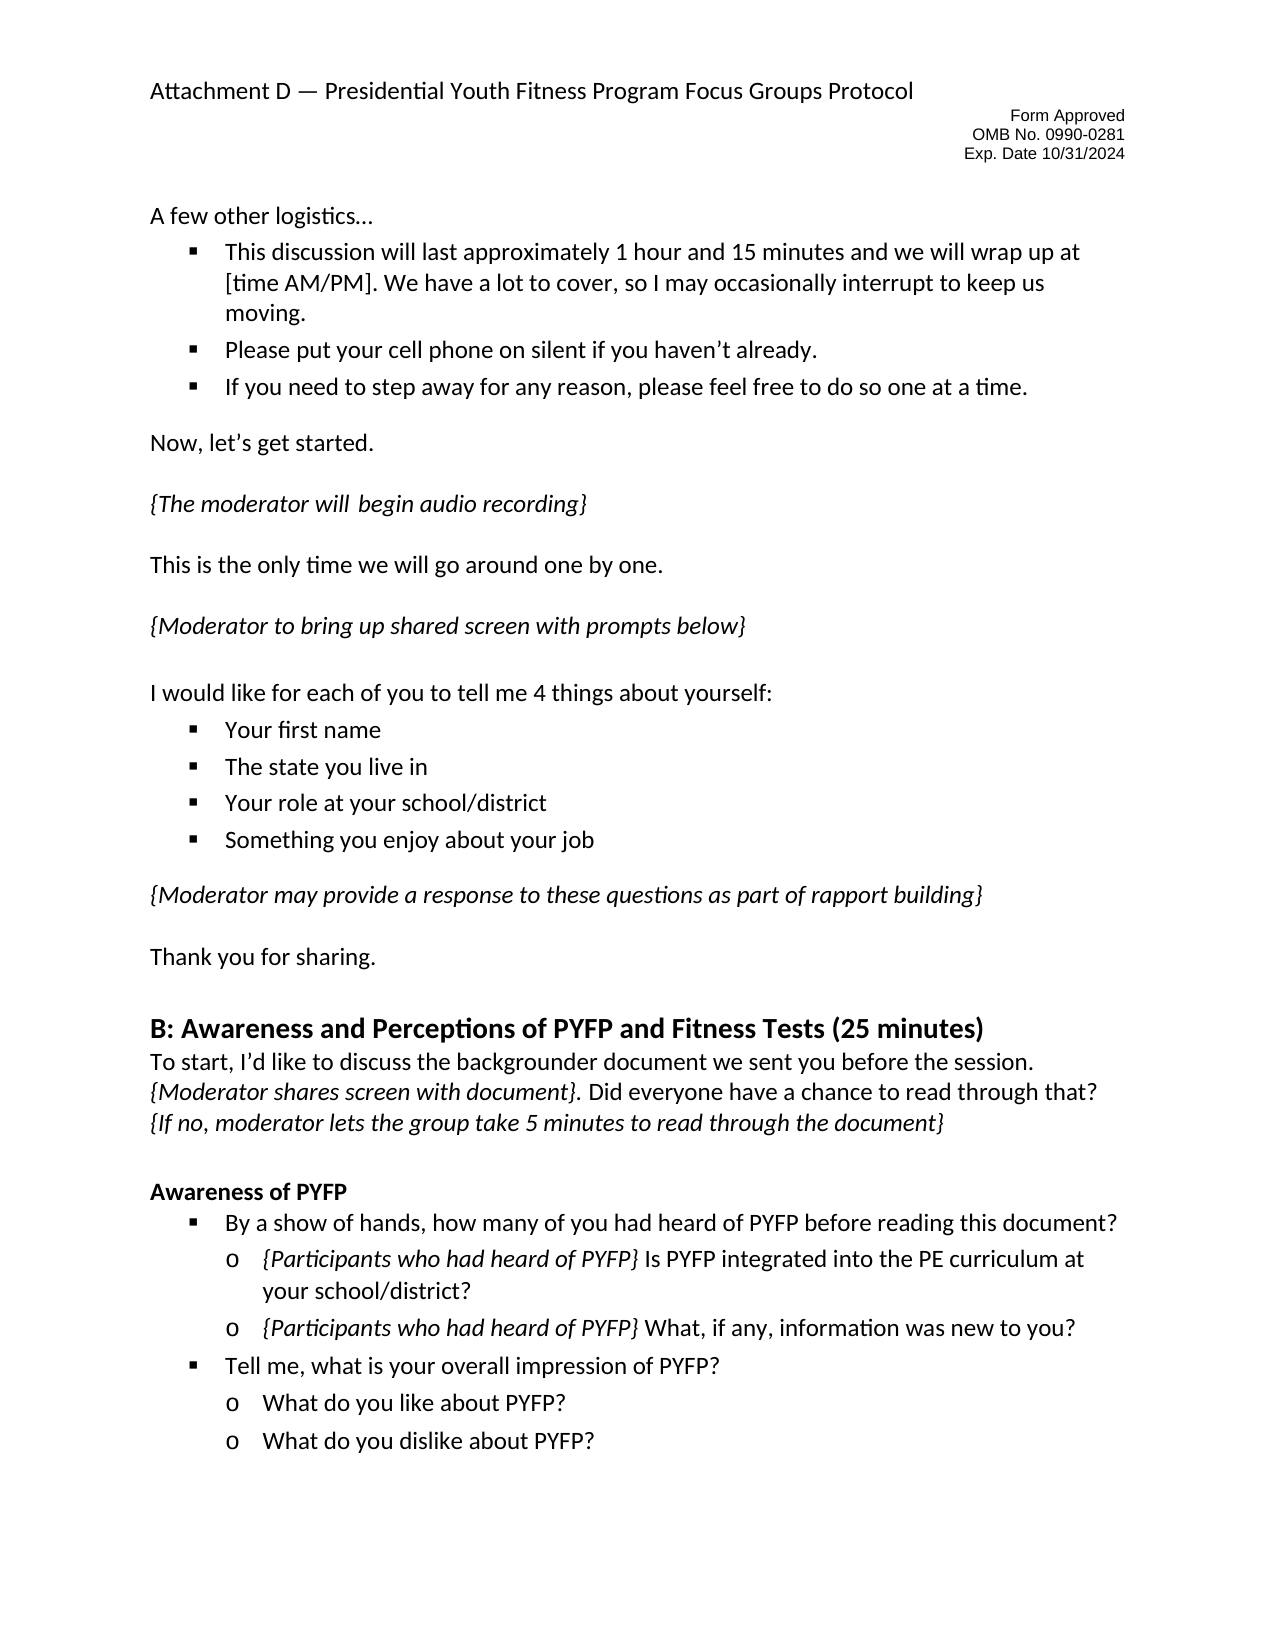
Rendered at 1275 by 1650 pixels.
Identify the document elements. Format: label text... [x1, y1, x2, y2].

list Your first name [187, 714, 1125, 744]
text Something you enjoy about your job [187, 824, 1125, 855]
list By a show of hands, how many of you had heard of PYFP before reading this document? [187, 1207, 1125, 1237]
list I would like for each of you to tell me 4 things about yourself: [150, 677, 1125, 708]
list Please put your cell phone on silent if you haven’t already. [187, 334, 1125, 365]
text Thank you for sharing. [150, 941, 1125, 971]
list This discussion will last approximately 1 hour and 15 minutes and we will wrap up at [time AM/PM]. We have a lot to cover, so I may occasionally interrupt to keep us moving. [187, 237, 1125, 328]
text {Participants who had heard of PYFP} What, if any, information was new to you? [225, 1312, 1125, 1344]
text {Moderator may provide a response to these questions as part of rapport building} [150, 880, 1125, 910]
list Your role at your school/district [187, 787, 1125, 818]
list Tell me, what is your overall impression of PYFP? [187, 1350, 1125, 1381]
text {Participants who had heard of PYFP} Is PYFP integrated into the PE curriculum at your school/district? [225, 1243, 1125, 1306]
subtitle B: Awareness and Perceptions of PYFP and Fitness Tests (25 minutes) [150, 1010, 1125, 1046]
text {Moderator to bring up shared screen with prompts below} [150, 610, 1125, 640]
text If you need to step away for any reason, please feel free to do so one at a time. [187, 371, 1125, 402]
text What do you dislike about PYFP? [225, 1425, 1125, 1457]
text What do you like about PYFP? [225, 1387, 1125, 1418]
text {If no, moderator lets the group take 5 minutes to read through the document} [150, 1107, 1125, 1137]
text Now, let’s get started. [150, 427, 1125, 457]
list A few other logistics… [150, 200, 1125, 230]
text To start, I’d like to discuss the backgrounder document we sent you before the session. {Moderator shares screen with document}. Did everyone have a chance to read through that? [150, 1046, 1125, 1107]
list The state you live in [187, 751, 1125, 781]
text {The moderator will begin audio recording} [150, 488, 1125, 518]
subtitle Awareness of PYFP [150, 1176, 1125, 1207]
text This is the only time we will go around one by one. [150, 549, 1125, 579]
